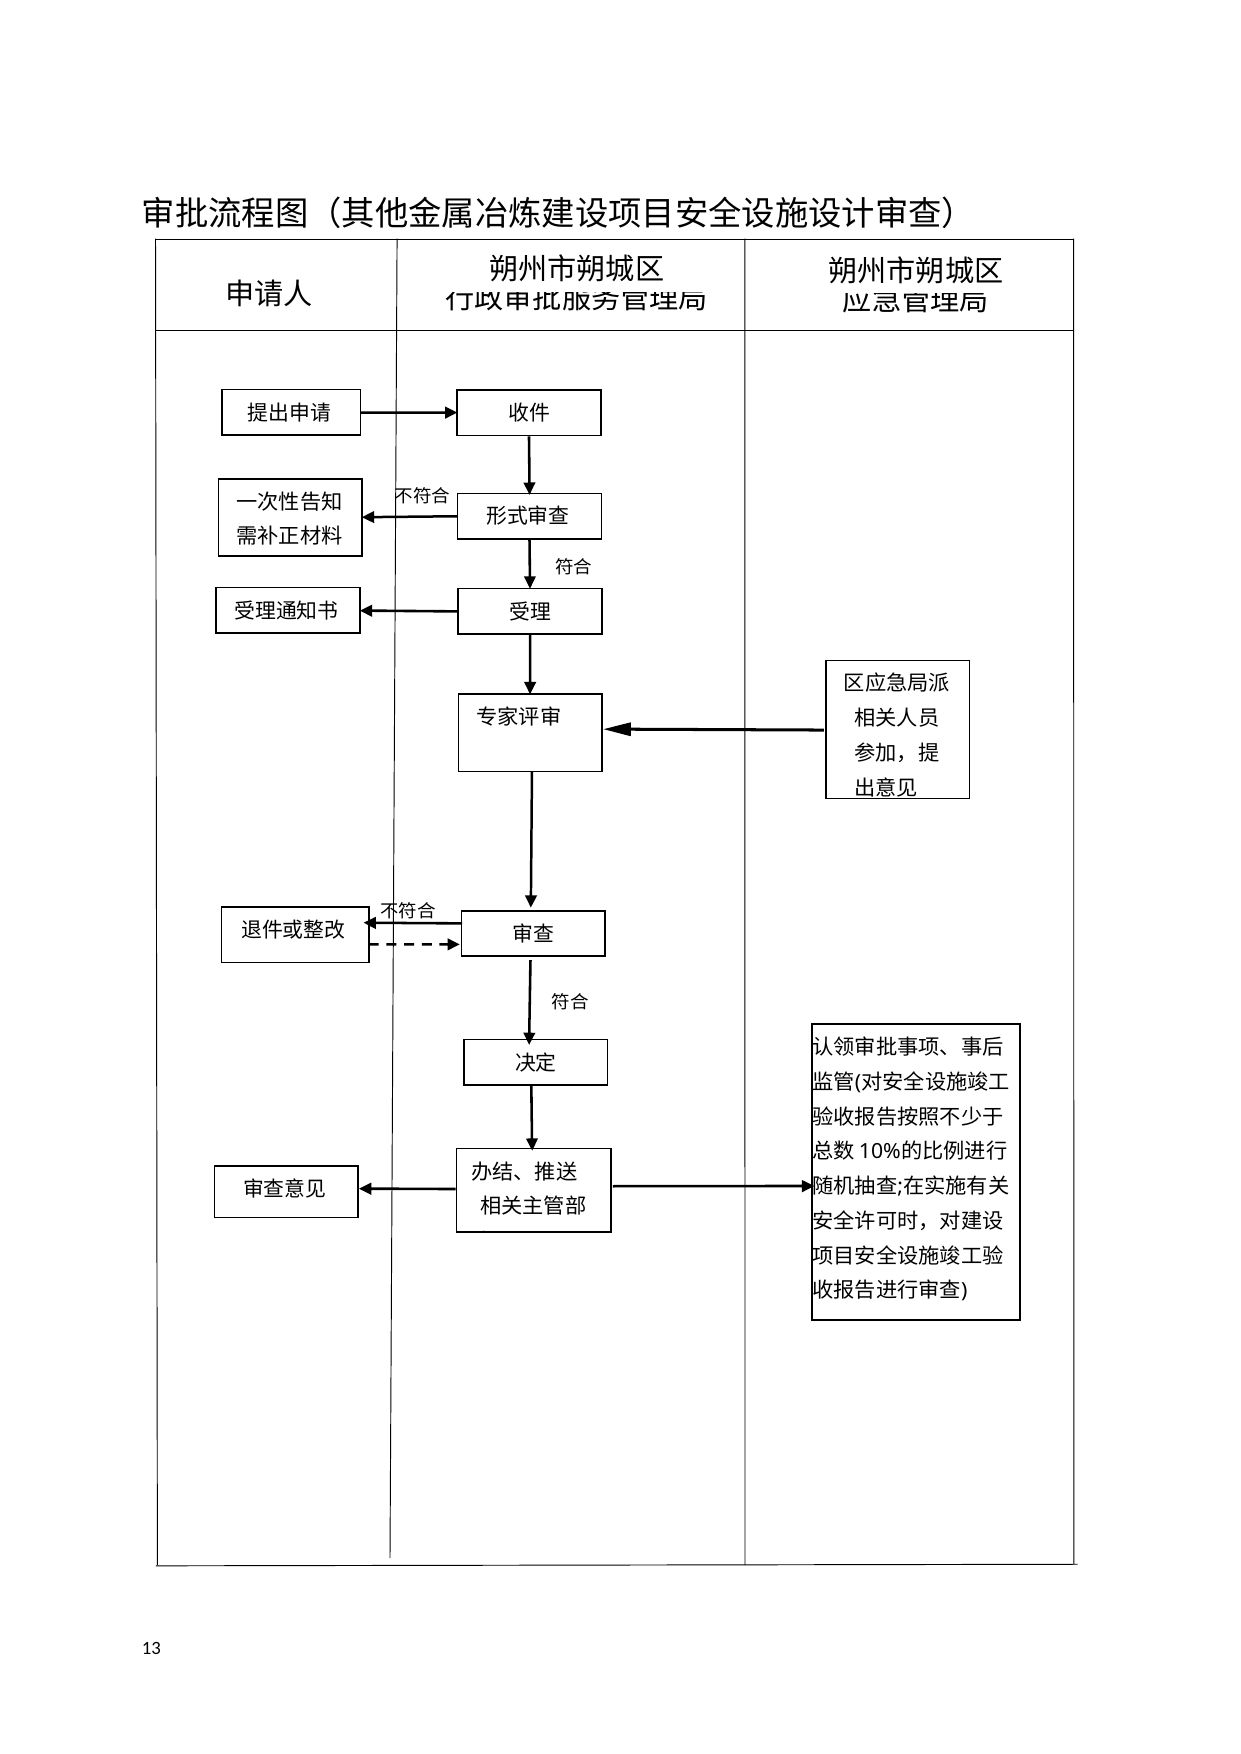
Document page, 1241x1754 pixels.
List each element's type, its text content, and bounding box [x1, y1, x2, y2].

text 审批流程图（其他金属冶炼建设项目安全设施设计审查） [142, 191, 1086, 234]
